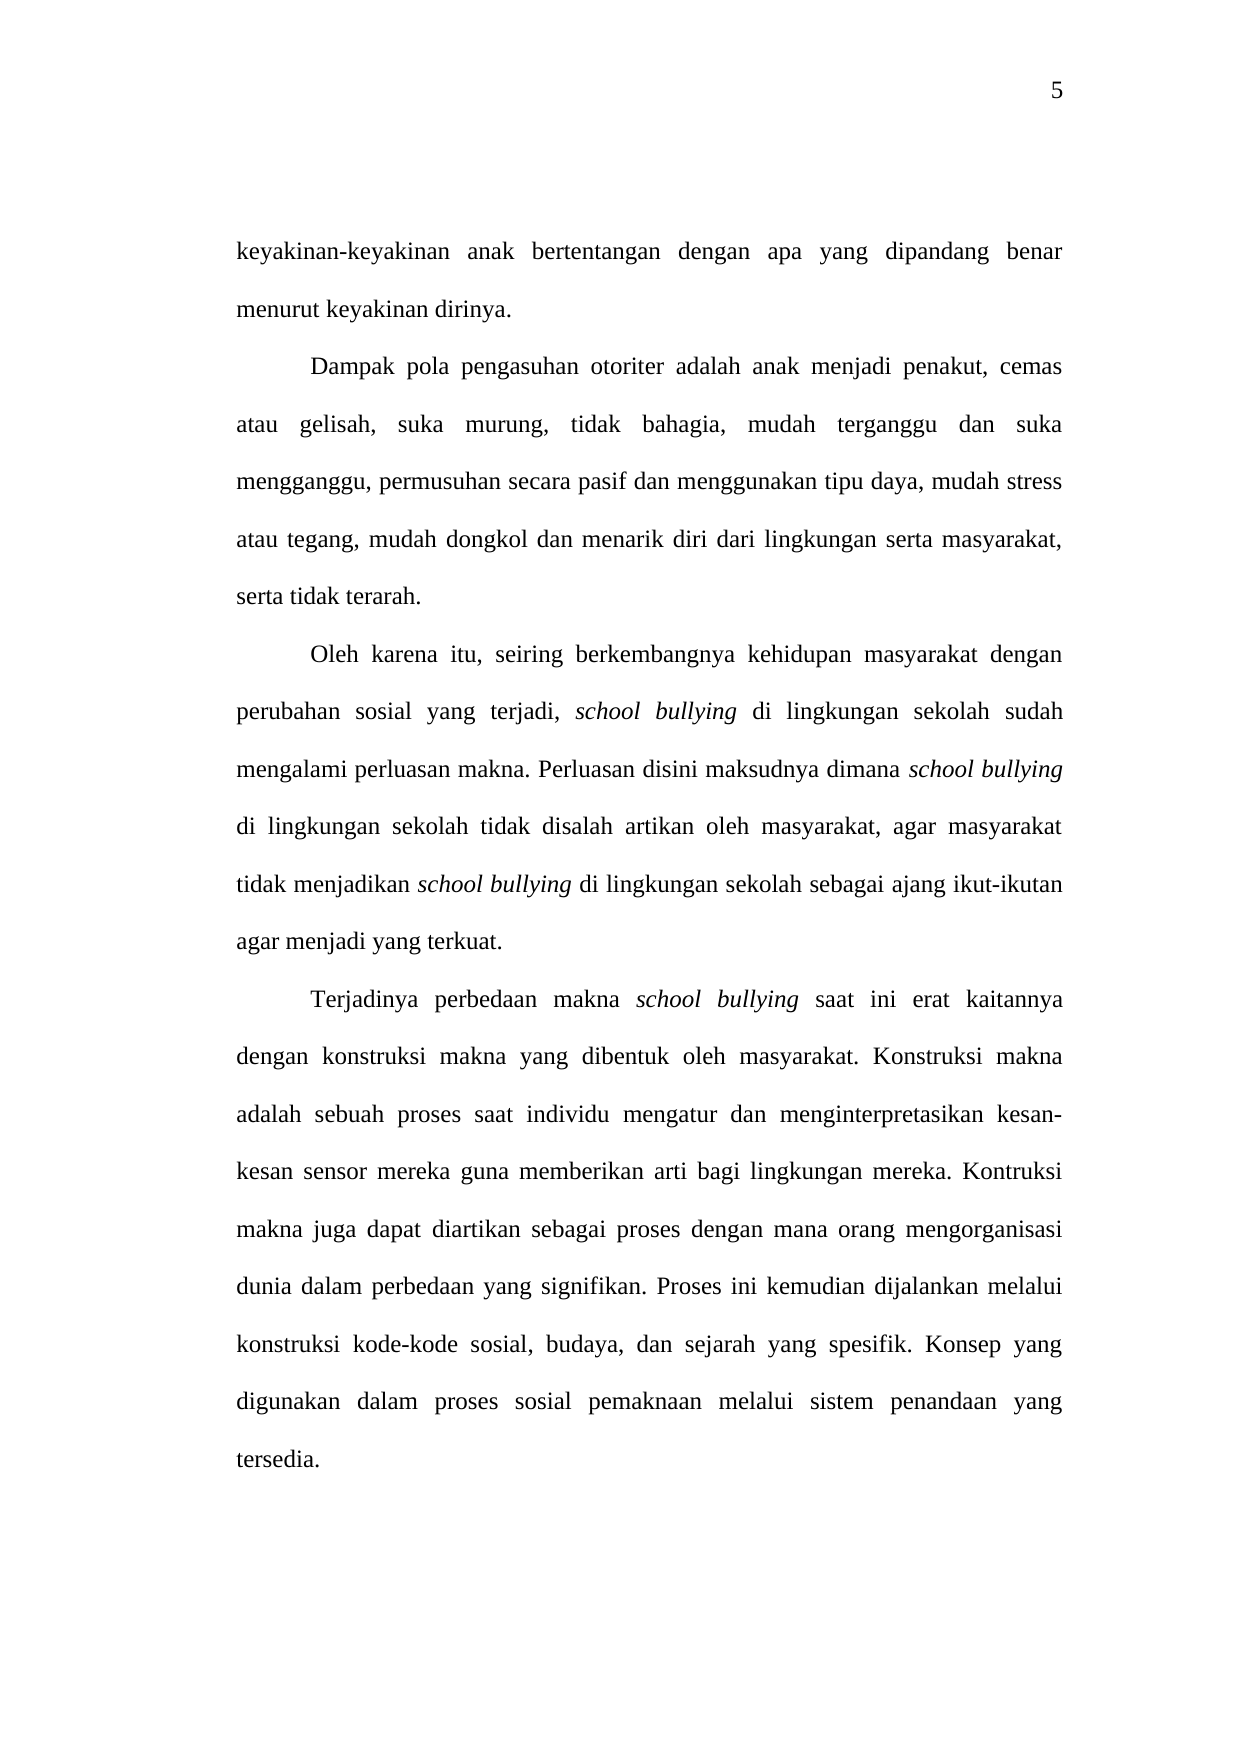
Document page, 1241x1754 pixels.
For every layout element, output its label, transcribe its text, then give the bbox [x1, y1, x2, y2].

text Dampak pola pengasuhan otoriter adalah anak menjadi penakut, cemas atau gelisah, suka murung, tidak bahagia, mudah terganggu dan suka mengganggu, permusuhan secara pasif dan menggunakan tipu daya, mudah stress atau tegang, mudah dongkol dan menarik diri dari lingkungan serta masyarakat, serta tidak terarah. [236, 351, 1063, 610]
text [236, 236, 1063, 322]
text Oleh karena itu, seiring berkembangnya kehidupan masyarakat dengan perubahan sosial yang terjadi, school bullying di lingkungan sekolah sudah mengalami perluasan makna. Perluasan disini maksudnya dimana school bullying di lingkungan sekolah tidak disalah artikan oleh masyarakat, agar masyarakat tidak menjadikan school bullying di lingkungan sekolah sebagai ajang ikut-ikutan agar menjadi yang terkuat. [236, 639, 1063, 955]
text Terjadinya perbedaan makna school bullying saat ini erat kaitannya dengan konstruksi makna yang dibentuk oleh masyarakat. Konstruksi makna adalah sebuah proses saat individu mengatur dan menginterpretasikan kesan-kesan sensor mereka guna memberikan arti bagi lingkungan mereka. Kontruksi makna juga dapat diartikan sebagai proses dengan mana orang mengorganisasi dunia dalam perbedaan yang signifikan. Proses ini kemudian dijalankan melalui konstruksi kode-kode sosial, budaya, dan sejarah yang spesifik. Konsep yang digunakan dalam proses sosial pemaknaan melalui sistem penandaan yang tersedia. [236, 984, 1063, 1472]
